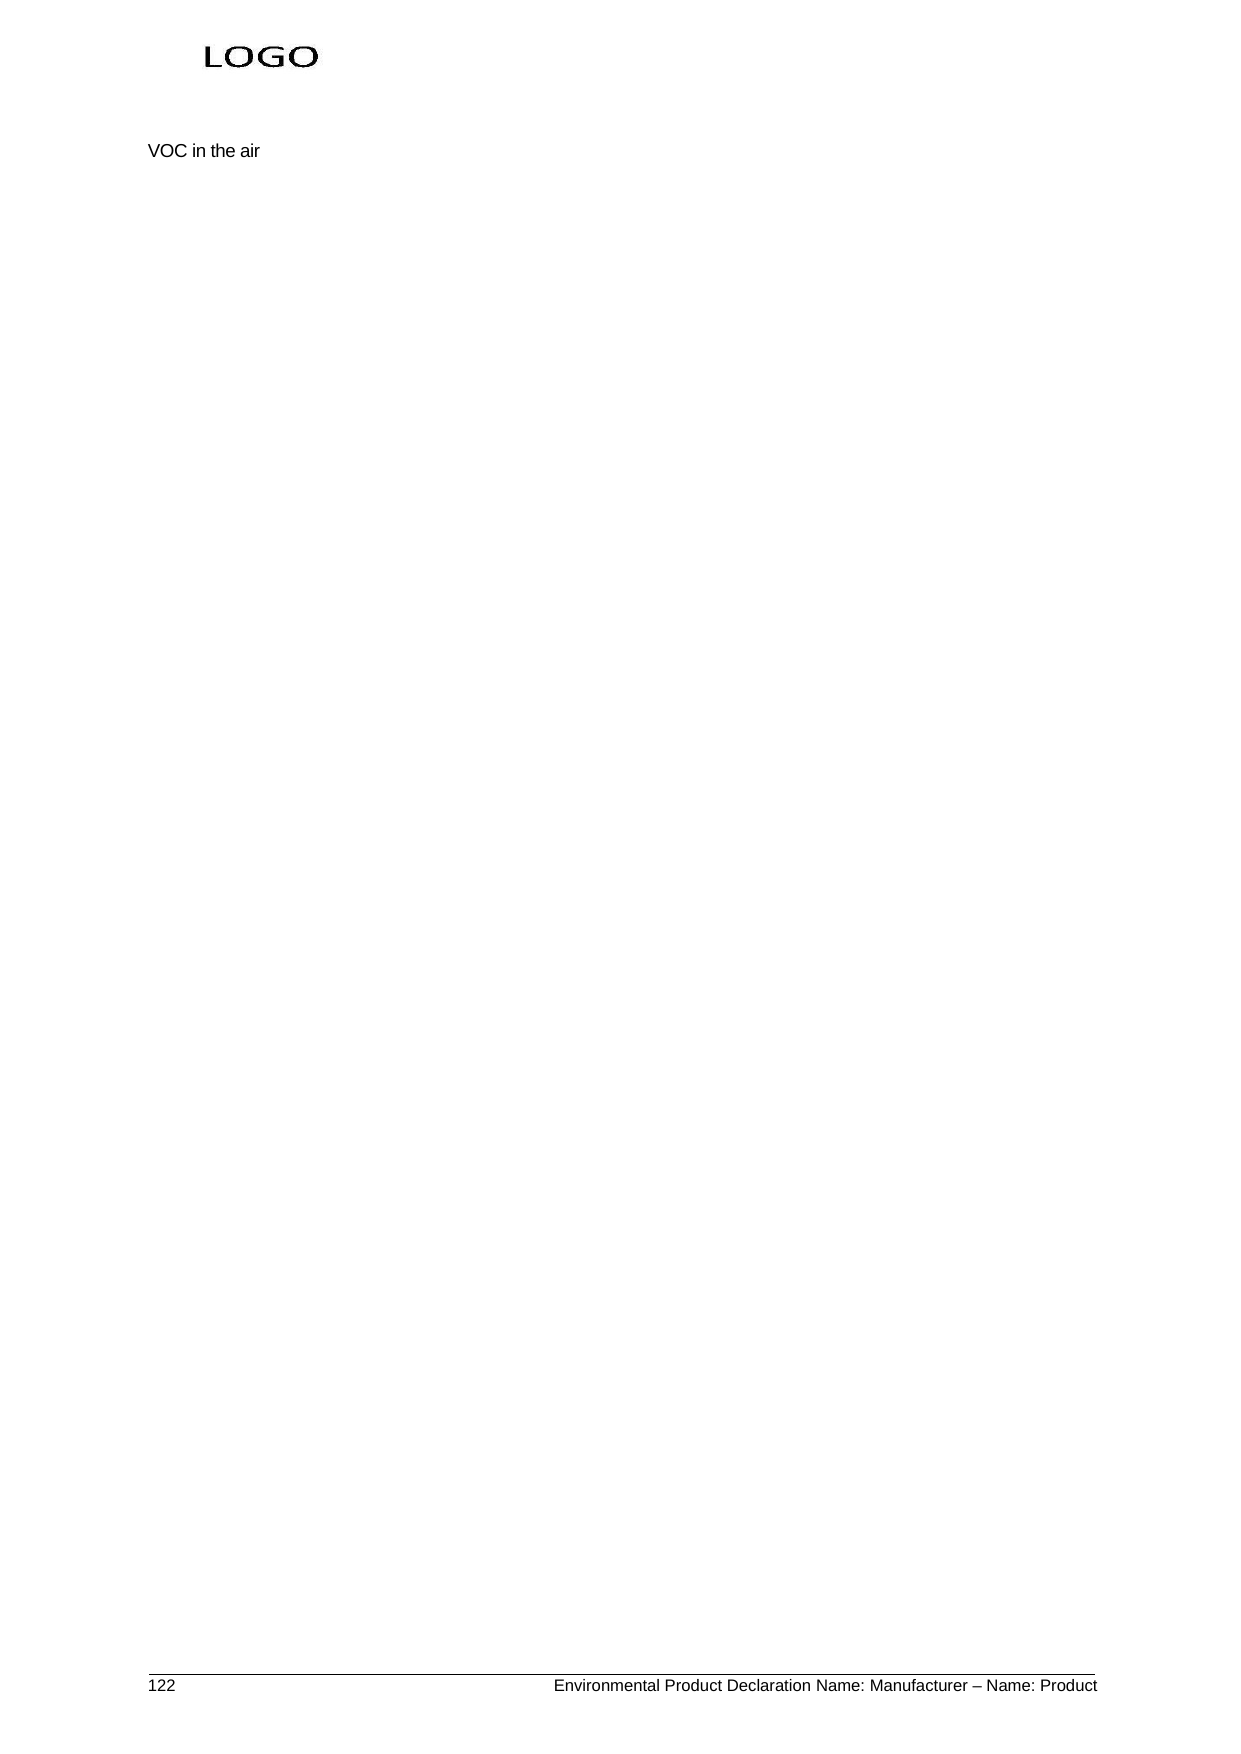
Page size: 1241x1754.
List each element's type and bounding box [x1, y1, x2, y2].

picture [148, 13, 623, 102]
